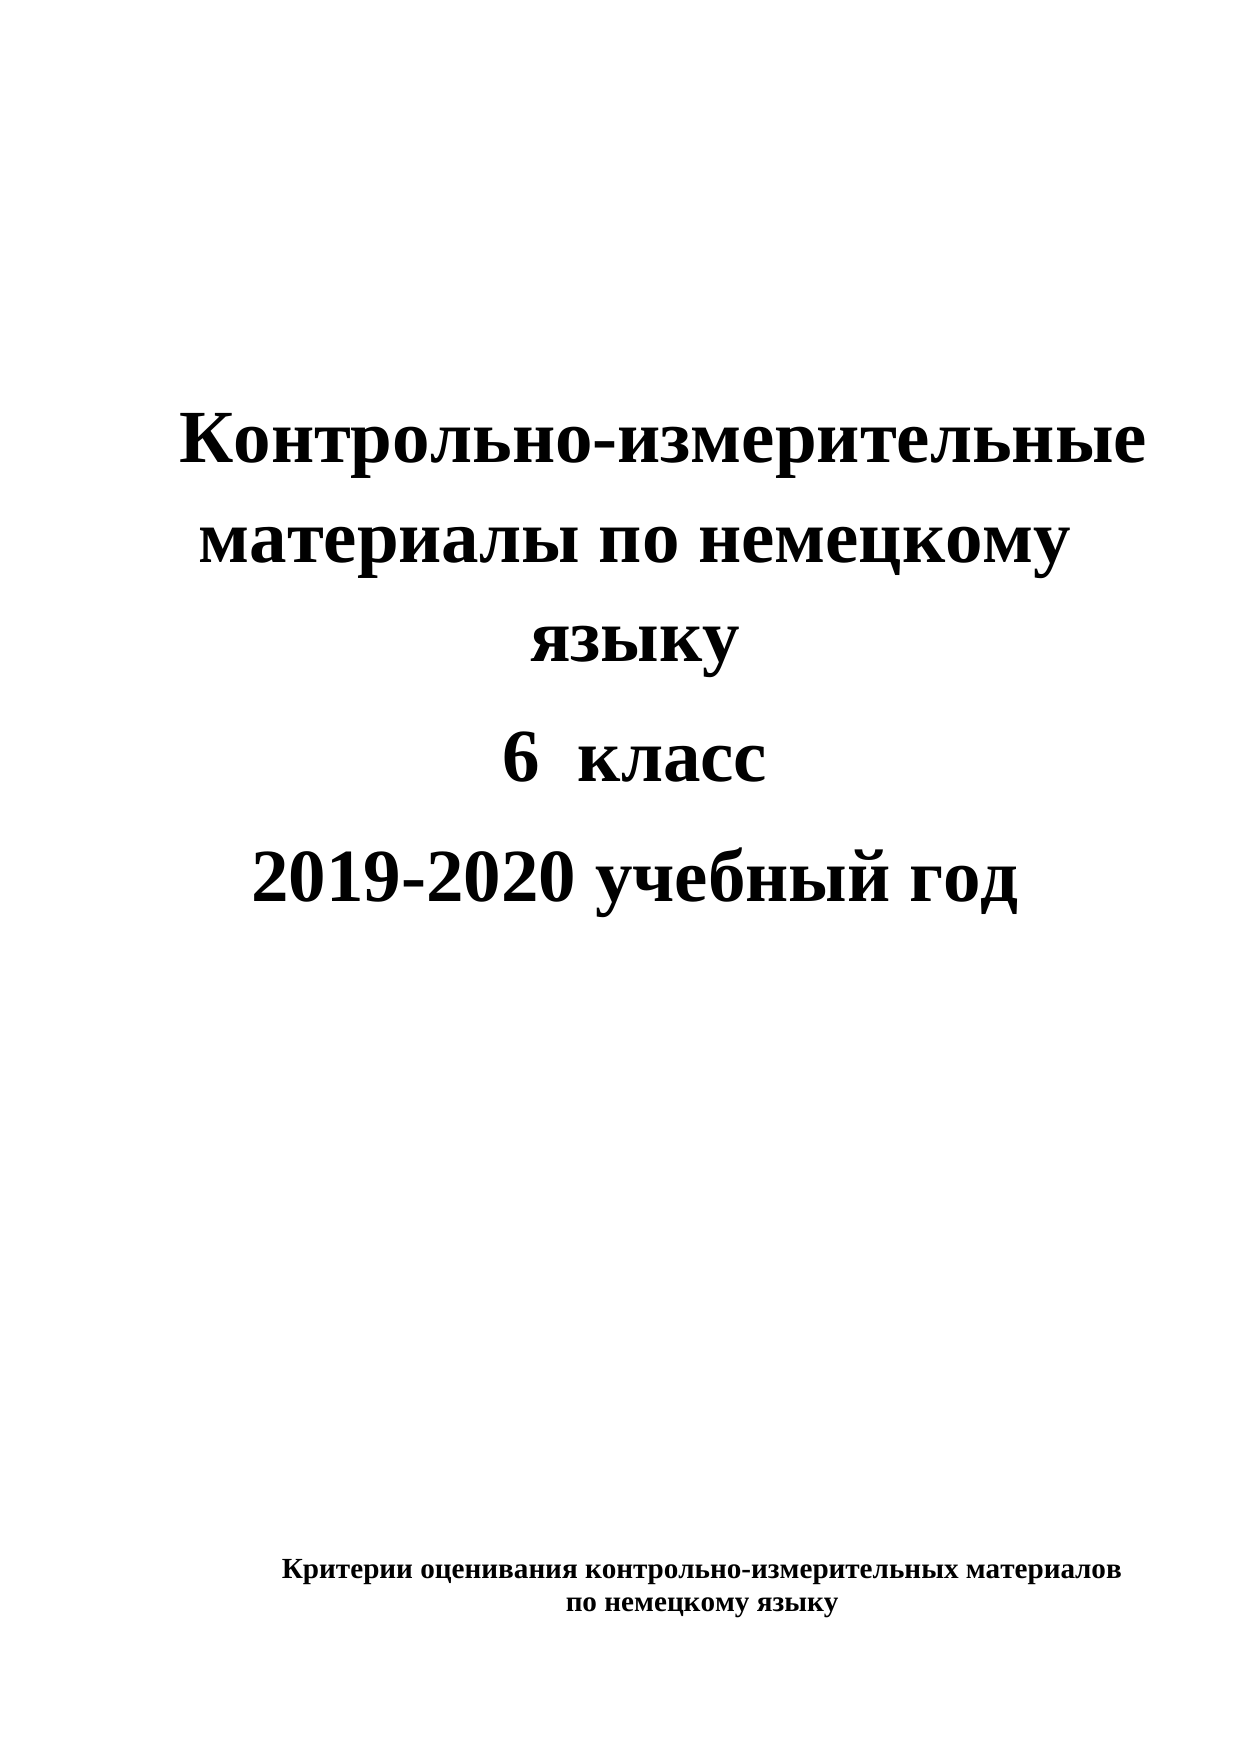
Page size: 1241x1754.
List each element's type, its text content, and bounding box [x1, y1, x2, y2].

text по немецкому языку [252, 1584, 1152, 1618]
text 6 класс [118, 711, 1152, 797]
text Критерии оценивания контрольно-измерительных материалов [252, 1551, 1152, 1584]
text Контрольно-измерительные материалы по немецкому языку [118, 393, 1152, 677]
text 2019-2020 учебный год [118, 831, 1152, 917]
